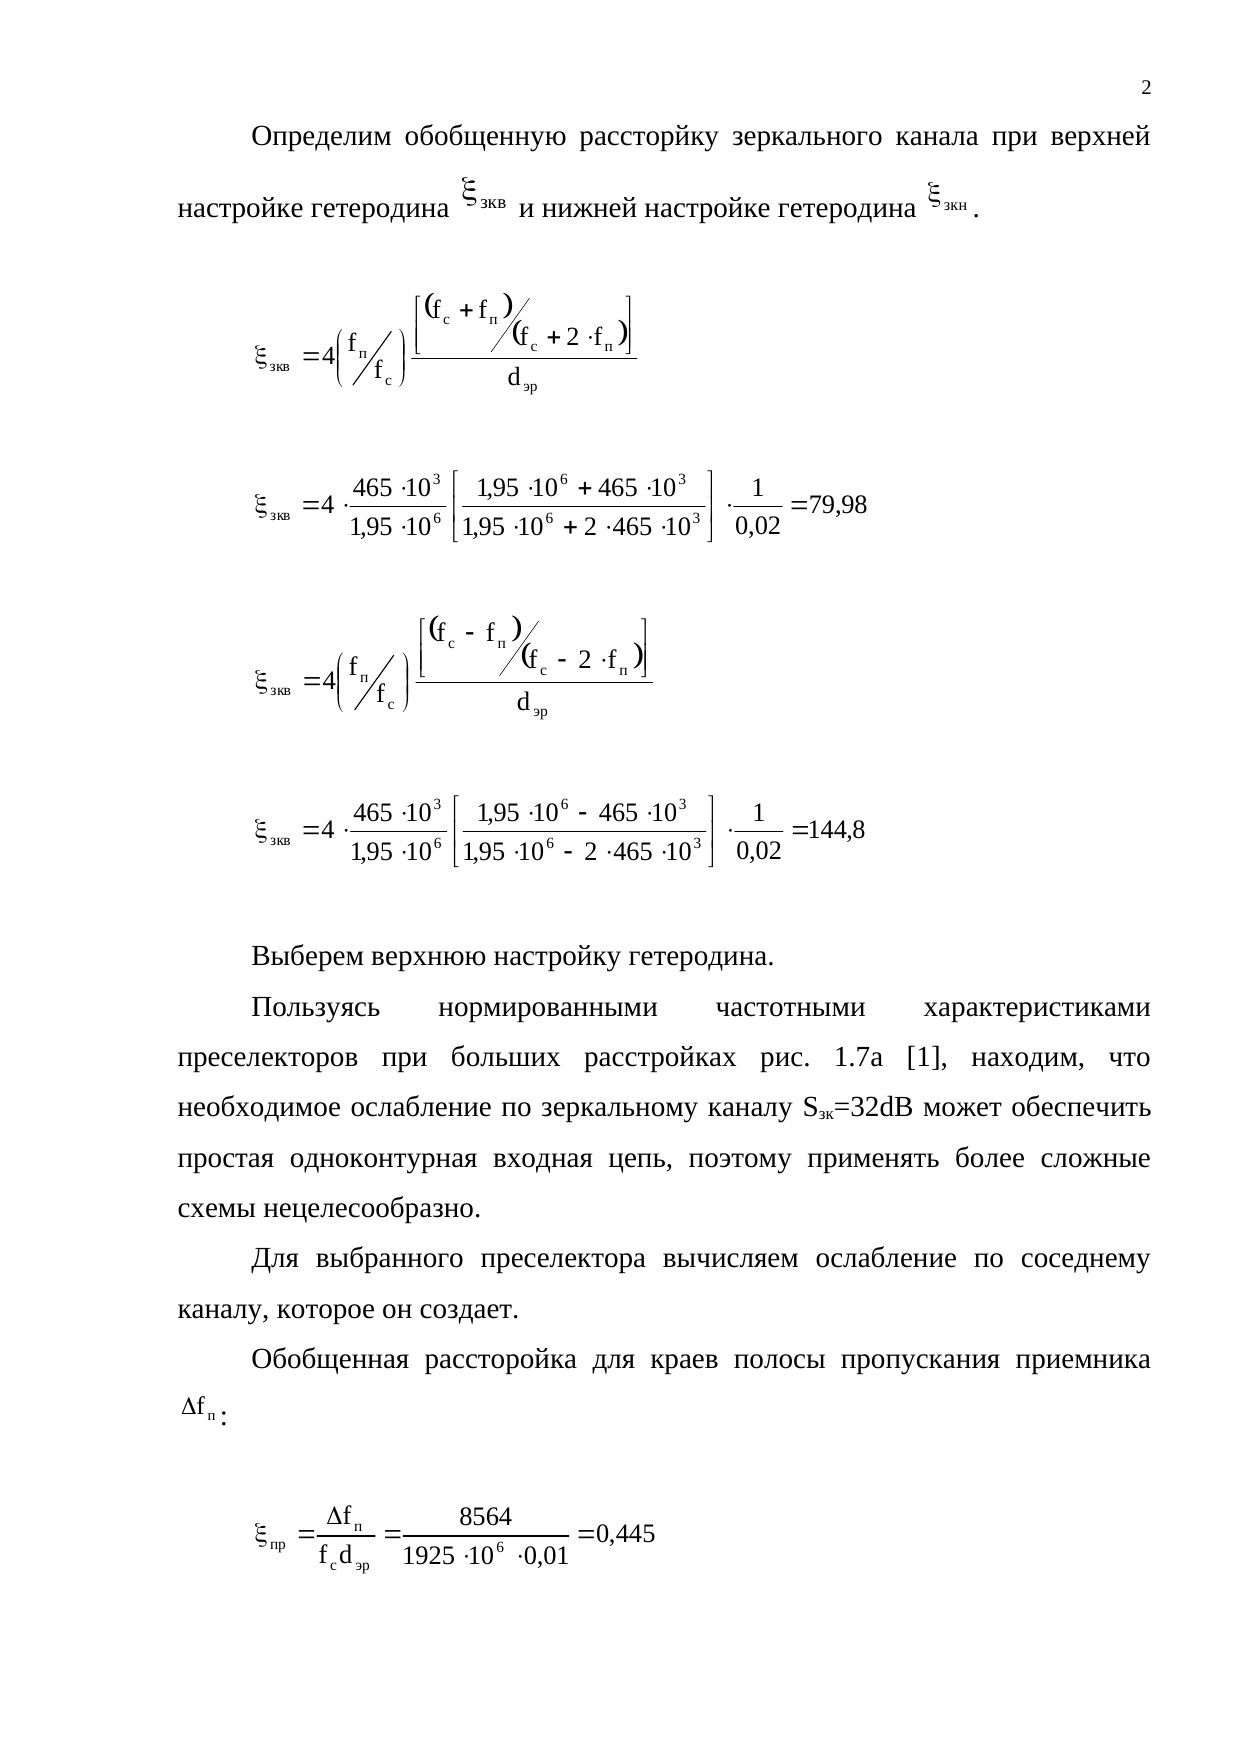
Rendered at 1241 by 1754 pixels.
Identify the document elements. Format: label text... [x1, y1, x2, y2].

text Пользуясь нормированными частотными характеристиками преселекторов при больших расстройках рис. 1.7а [1], находим, что необходимое ослабление по зеркальному каналу Sзк=32dB может обеспечить простая одноконтурная входная цепь, поэтому применять более сложные схемы нецелесообразно. [177, 989, 1152, 1224]
text Для выбранного преселектора вычисляем ослабление по соседнему каналу, которое он создает. [177, 1240, 1152, 1324]
text Обобщенная рассторойка для краев полосы пропускания приемника : [177, 1341, 1152, 1431]
text Выберем верхнюю настройку гетеродина. [177, 938, 1152, 972]
text Определим обобщенную рассторйку зеркального канала при верхней настройке гетеродина и нижней настройке гетеродина . [177, 118, 1152, 223]
